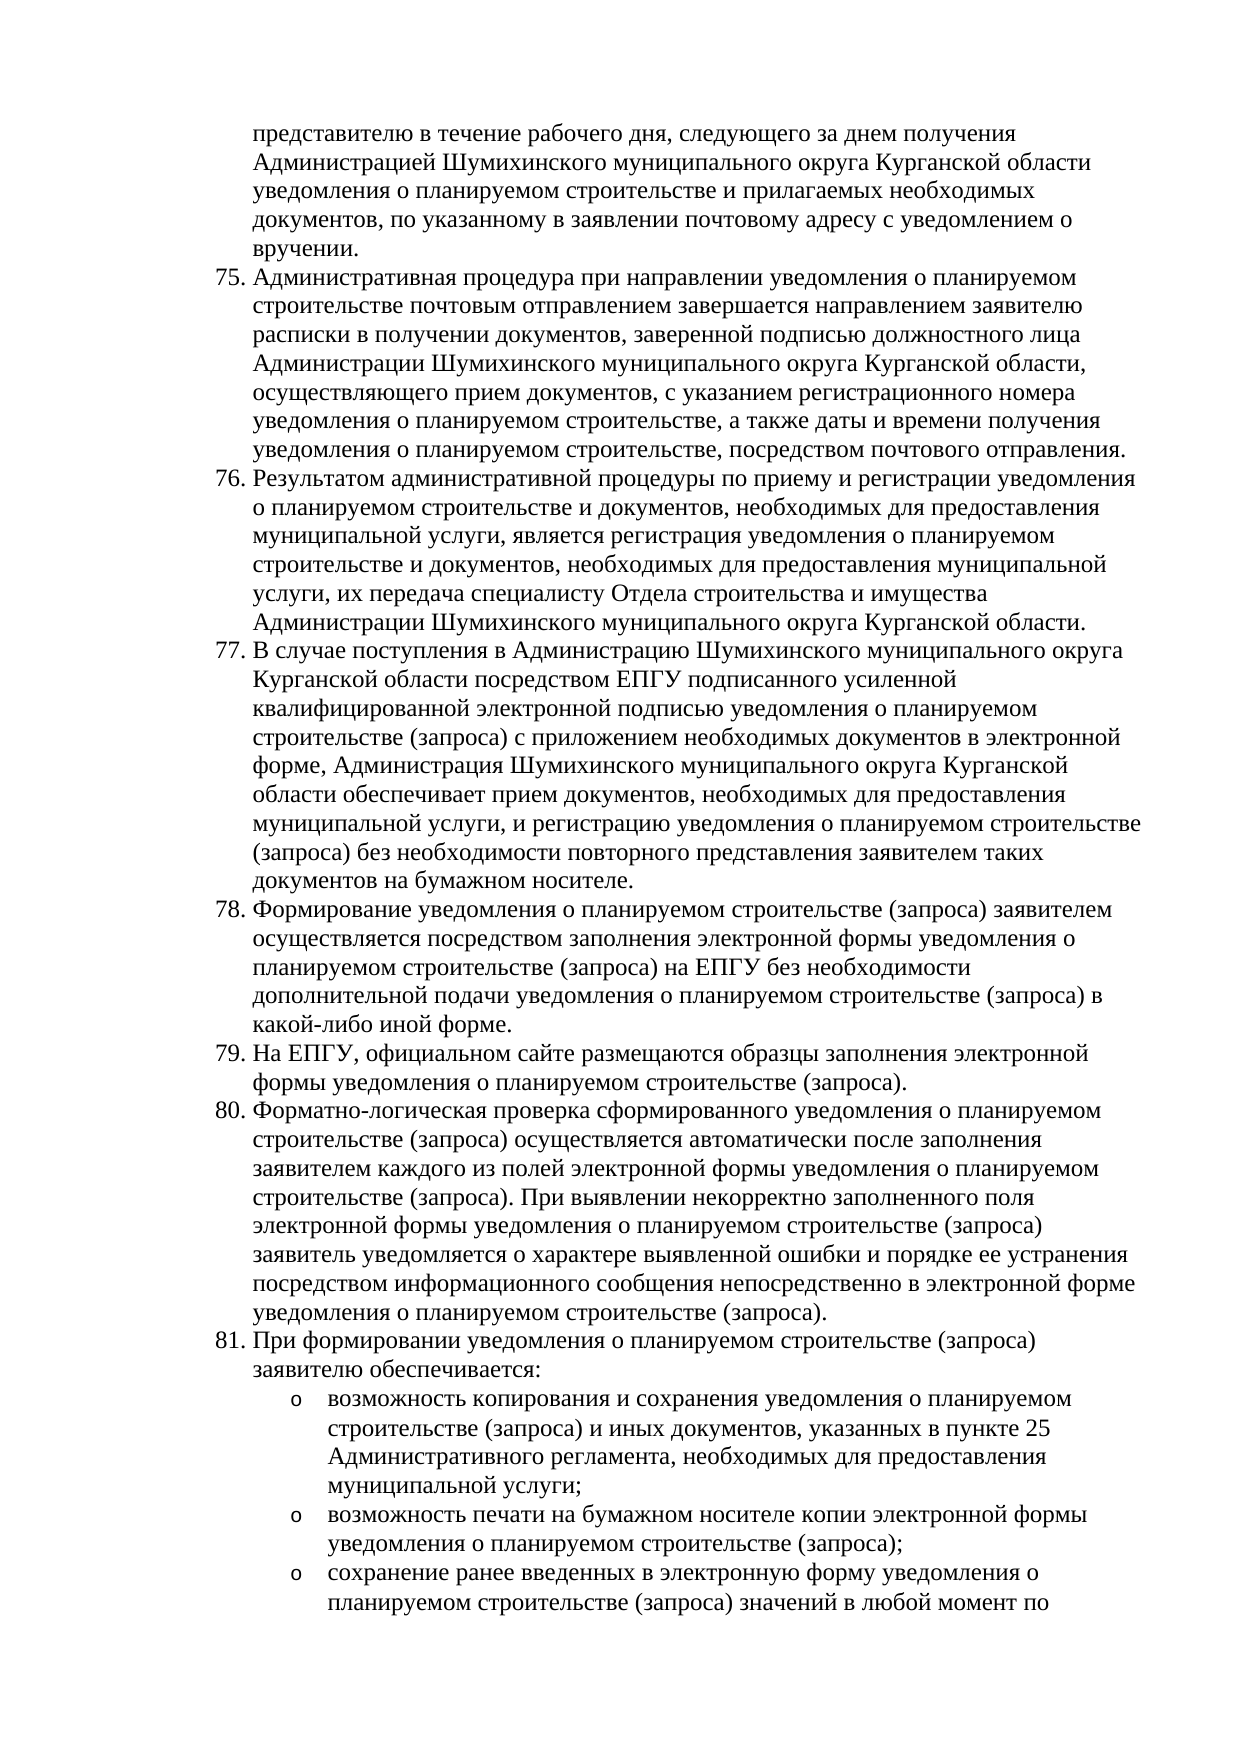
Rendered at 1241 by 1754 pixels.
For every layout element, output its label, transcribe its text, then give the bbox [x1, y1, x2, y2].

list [290, 1557, 1152, 1616]
list Формирование уведомления о планируемом строительстве (запроса) заявителем осуществляется посредством заполнения электронной формы уведомления о планируемом строительстве (запроса) на ЕПГУ без необходимости дополнительной подачи уведомления о планируемом строительстве (запроса) в какой-либо иной форме. [215, 894, 1152, 1038]
list На ЕПГУ, официальном сайте размещаются образцы заполнения электронной формы уведомления о планируемом строительстве (запроса). [215, 1038, 1152, 1096]
list Форматно-логическая проверка сформированного уведомления о планируемом строительстве (запроса) осуществляется автоматически после заполнения заявителем каждого из полей электронной формы уведомления о планируемом строительстве (запроса). При выявлении некорректно заполненного поля электронной формы уведомления о планируемом строительстве (запроса) заявитель уведомляется о характере выявленной ошибки и порядке ее устранения посредством информационного сообщения непосредственно в электронной форме уведомления о планируемом строительстве (запроса). [215, 1096, 1152, 1326]
list возможность копирования и сохранения уведомления о планируемом строительстве (запроса) и иных документов, указанных в пункте 25 Административного регламента, необходимых для предоставления муниципальной услуги; [290, 1383, 1152, 1499]
list Административная процедура при направлении уведомления о планируемом строительстве почтовым отправлением завершается направлением заявителю расписки в получении документов, заверенной подписью должностного лица Администрации Шумихинского муниципального округа Курганской области, осуществляющего прием документов, с указанием регистрационного номера уведомления о планируемом строительстве, а также даты и времени получения уведомления о планируемом строительстве, посредством почтового отправления. [215, 262, 1152, 463]
list В случае поступления в Администрацию Шумихинского муниципального округа Курганской области посредством ЕПГУ подписанного усиленной квалифицированной электронной подписью уведомления о планируемом строительстве (запроса) с приложением необходимых документов в электронной форме, Администрация Шумихинского муниципального округа Курганской области обеспечивает прием документов, необходимых для предоставления муниципальной услуги, и регистрацию уведомления о планируемом строительстве (запроса) без необходимости повторного представления заявителем таких документов на бумажном носителе. [215, 636, 1152, 894]
list Результатом административной процедуры по приему и регистрации уведомления о планируемом строительстве и документов, необходимых для предоставления муниципальной услуги, является регистрация уведомления о планируемом строительстве и документов, необходимых для предоставления муниципальной услуги, их передача специалисту Отдела строительства и имущества Администрации Шумихинского муниципального округа Курганской области. [215, 463, 1152, 636]
list При формировании уведомления о планируемом строительстве (запроса) заявителю обеспечивается: [215, 1326, 1152, 1383]
list возможность печати на бумажном носителе копии электронной формы уведомления о планируемом строительстве (запроса); [290, 1499, 1152, 1557]
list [215, 118, 1152, 262]
